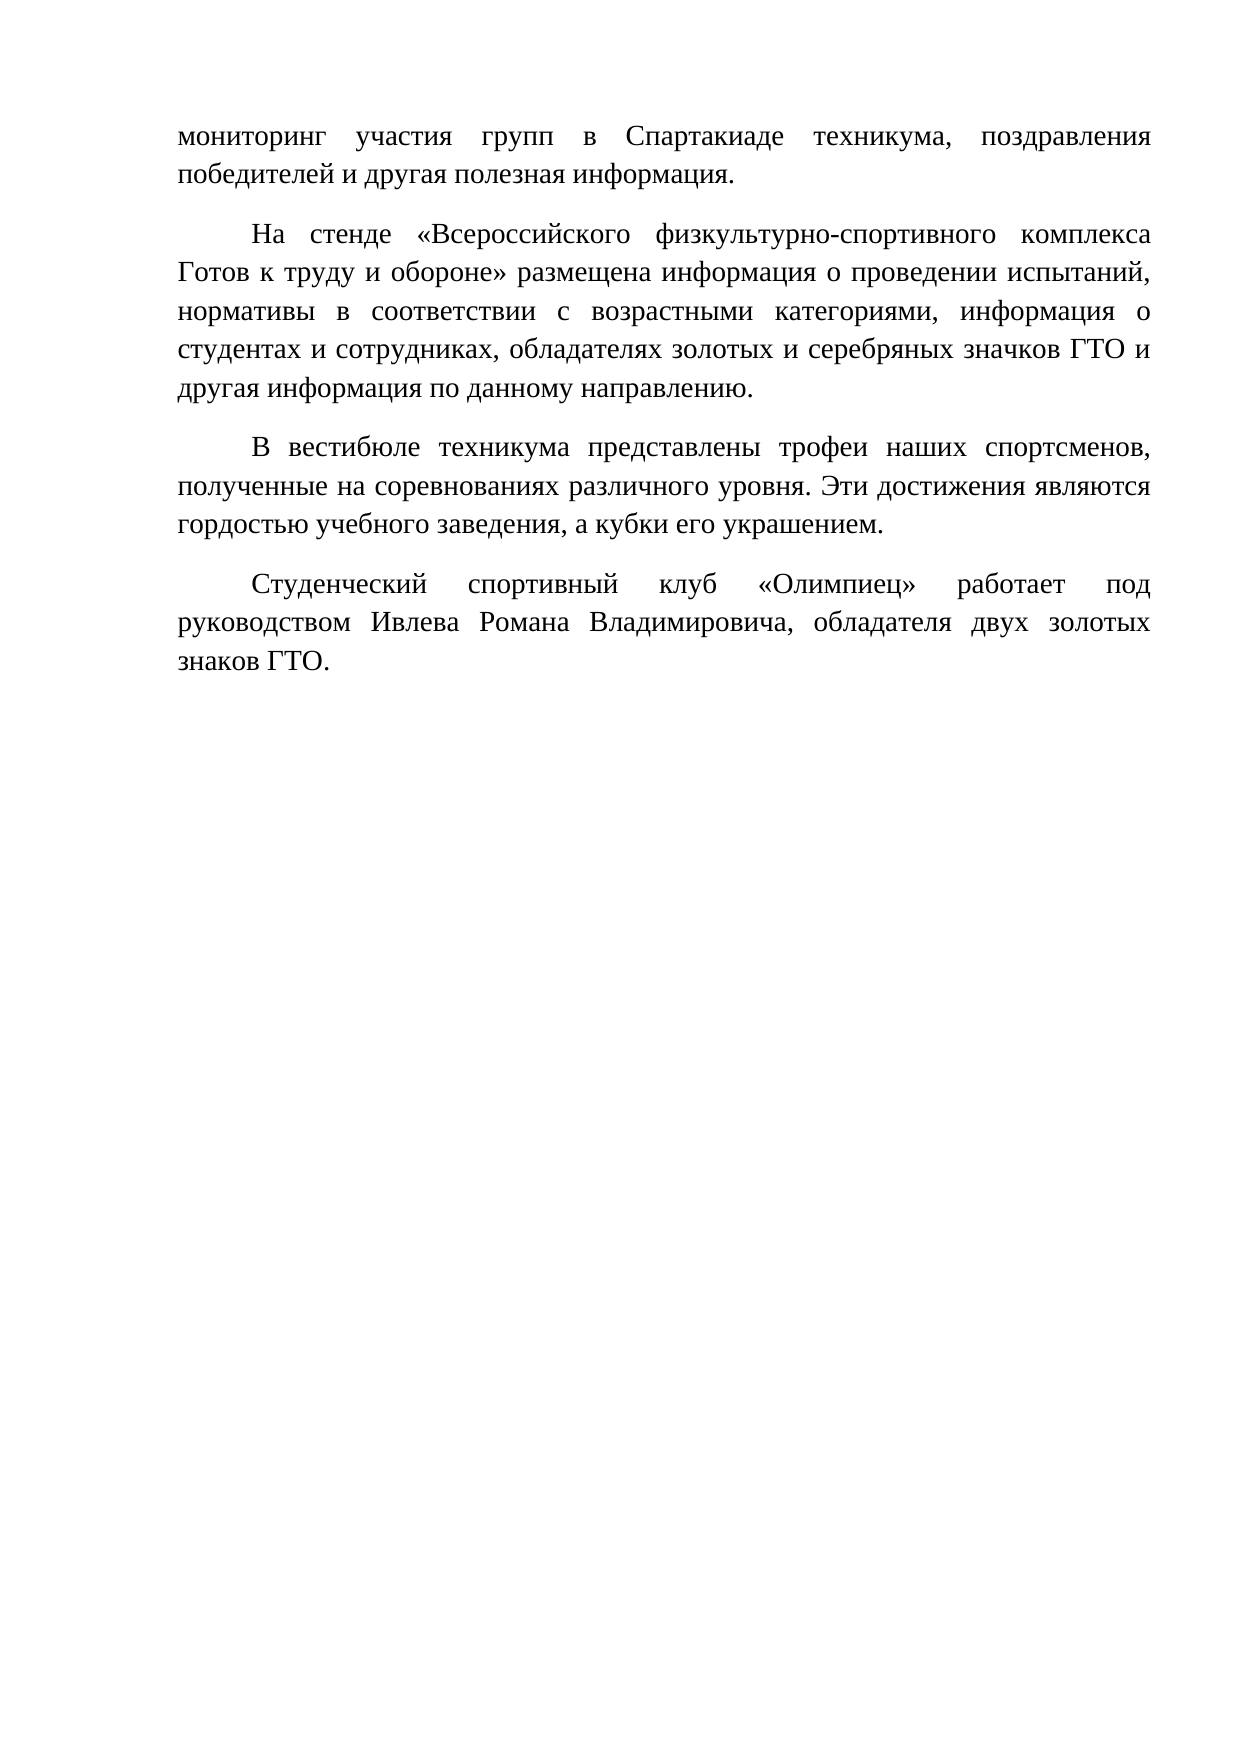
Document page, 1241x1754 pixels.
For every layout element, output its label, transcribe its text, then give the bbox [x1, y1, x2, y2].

text На стенде «Всероссийского физкультурно-спортивного комплекса Готов к труду и обороне» размещена информация о проведении испытаний, нормативы в соответствии с возрастными категориями, информация о студентах и сотрудниках, обладателях золотых и серебряных значков ГТО и другая информация по данному направлению. [177, 216, 1152, 404]
text В вестибюле техникума представлены трофеи наших спортсменов, полученные на соревнованиях различного уровня. Эти достижения являются гордостью учебного заведения, а кубки его украшением. [177, 429, 1152, 540]
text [177, 118, 1152, 190]
text Студенческий спортивный клуб «Олимпиец» работает под руководством Ивлева Романа Владимировича, обладателя двух золотых знаков ГТО. [177, 566, 1152, 677]
